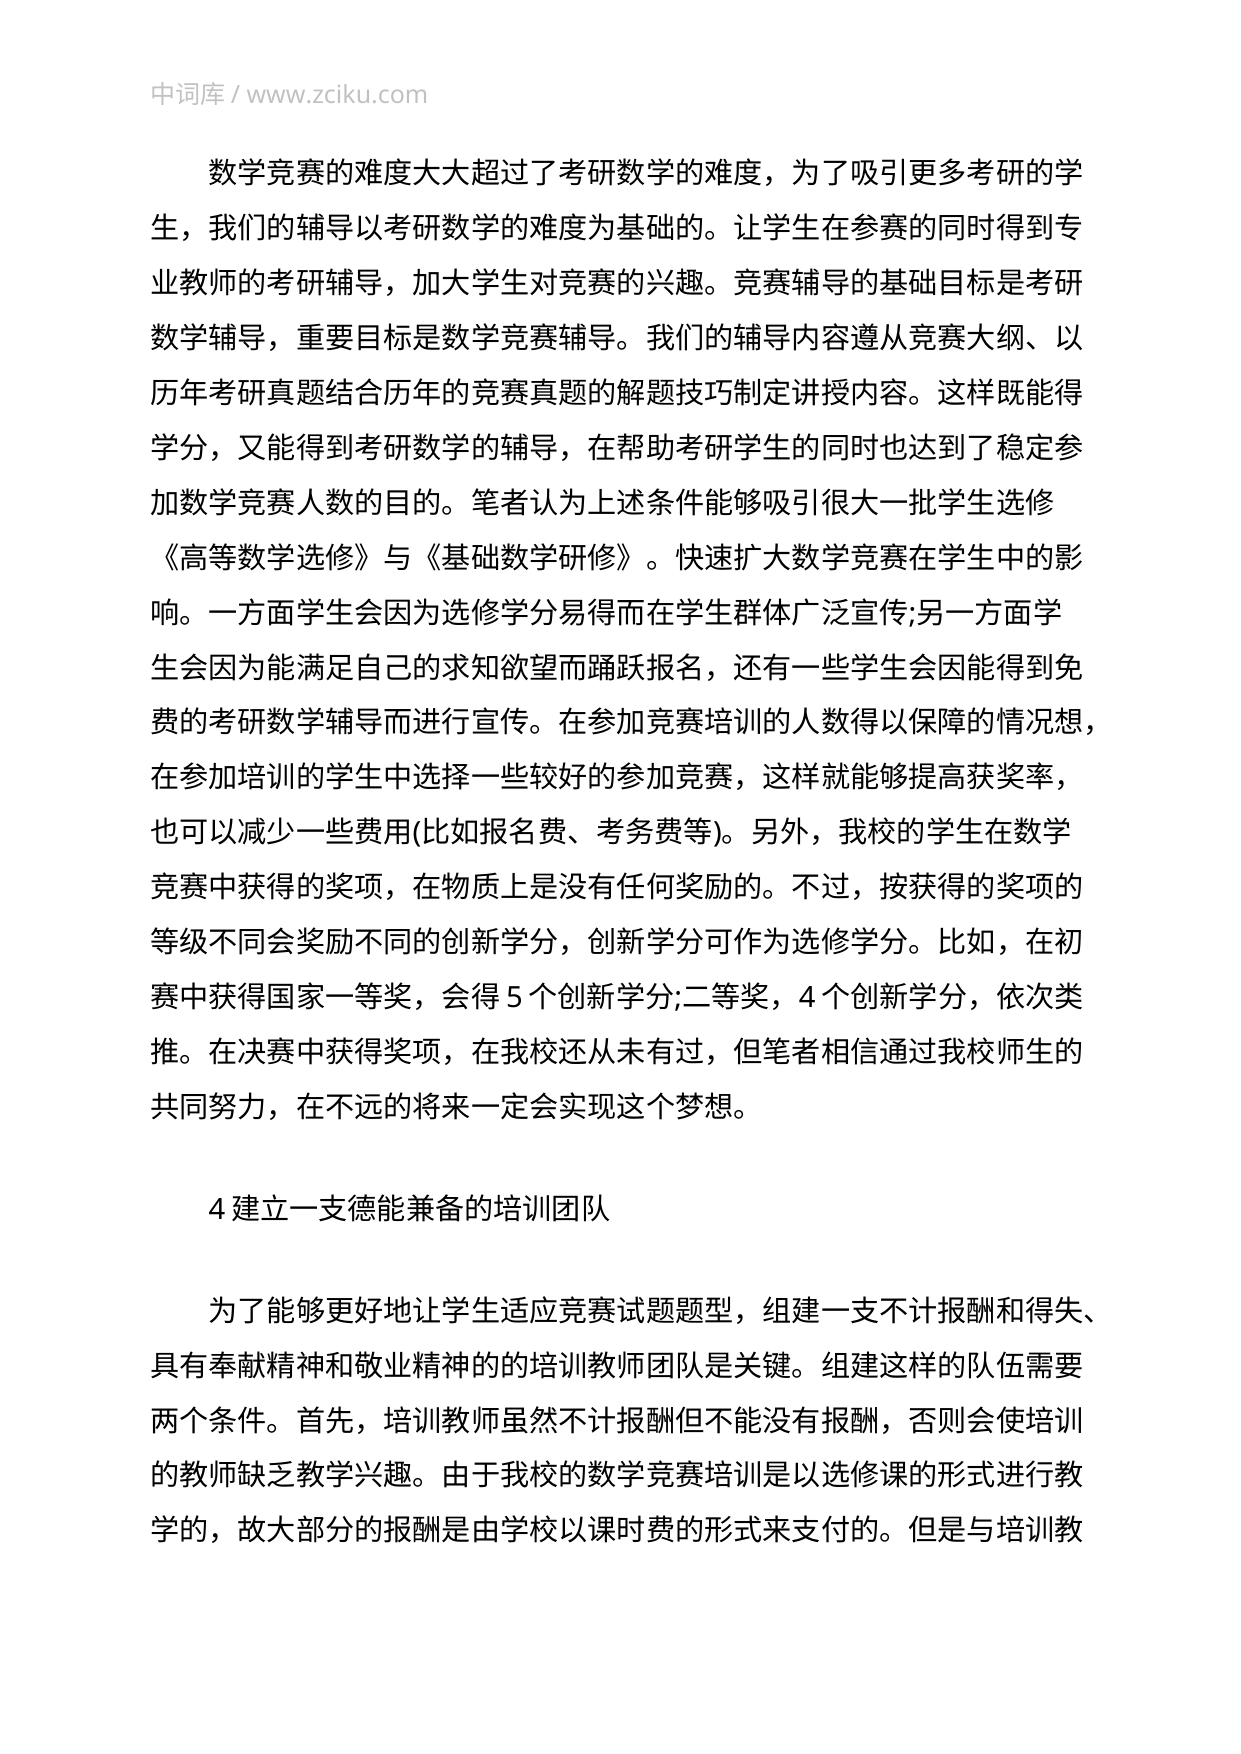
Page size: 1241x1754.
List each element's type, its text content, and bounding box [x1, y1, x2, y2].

text 4建立一支德能兼备的培训团队 [150, 1185, 1090, 1228]
text 数学竞赛的难度大大超过了考研数学的难度，为了吸引更多考研的学生，我们的辅导以考研数学的难度为基础的。让学生在参赛的同时得到专业教师的考研辅导，加大学生对竞赛的兴趣。竞赛辅导的基础目标是考研数学辅导，重要目标是数学竞赛辅导。我们的辅导内容遵从竞赛大纲、以历年考研真题结合历年的竞赛真题的解题技巧制定讲授内容。这样既能得学分，又能得到考研数学的辅导，在帮助考研学生的同时也达到了稳定参加数学竞赛人数的目的。笔者认为上述条件能够吸引很大一批学生选修《高等数学选修》与《基础数学研修》。快速扩大数学竞赛在学生中的影响。一方面学生会因为选修学分易得而在学生群体广泛宣传;另一方面学生会因为能满足自己的求知欲望而踊跃报名，还有一些学生会因能得到免费的考研数学辅导而进行宣传。在参加竞赛培训的人数得以保障的情况想，在参加培训的学生中选择一些较好的参加竞赛，这样就能够提高获奖率，也可以减少一些费用(比如报名费、考务费等)。另外，我校的学生在数学竞赛中获得的奖项，在物质上是没有任何奖励的。不过，按获得的奖项的等级不同会奖励不同的创新学分，创新学分可作为选修学分。比如，在初赛中获得国家一等奖，会得5个创新学分;二等奖，4个创新学分，依次类推。在决赛中获得奖项，在我校还从未有过，但笔者相信通过我校师生的共同努力，在不远的将来一定会实现这个梦想。 [150, 150, 1090, 1126]
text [150, 1287, 1090, 1549]
